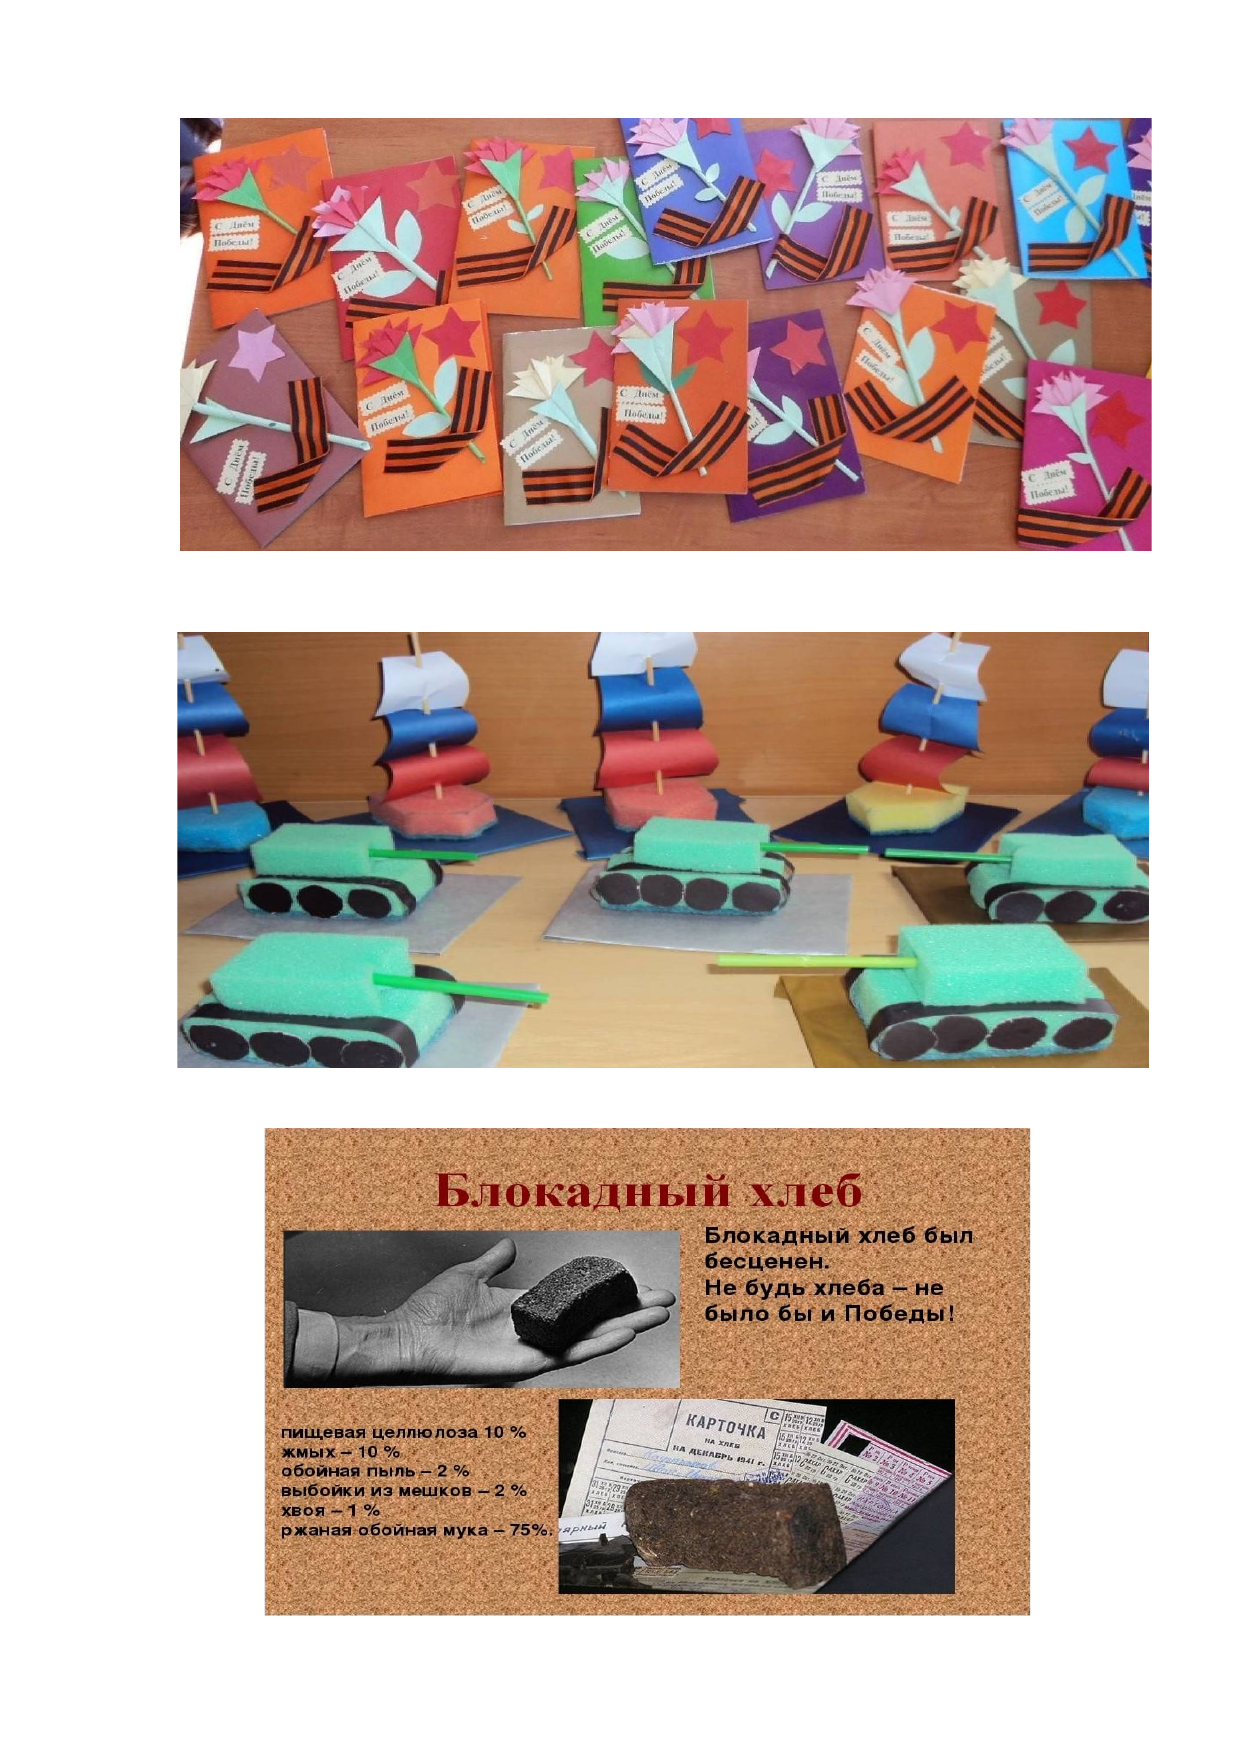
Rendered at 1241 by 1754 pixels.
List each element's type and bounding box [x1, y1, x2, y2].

picture [177, 632, 1149, 1068]
picture [180, 118, 1152, 551]
picture [264, 1128, 1031, 1616]
